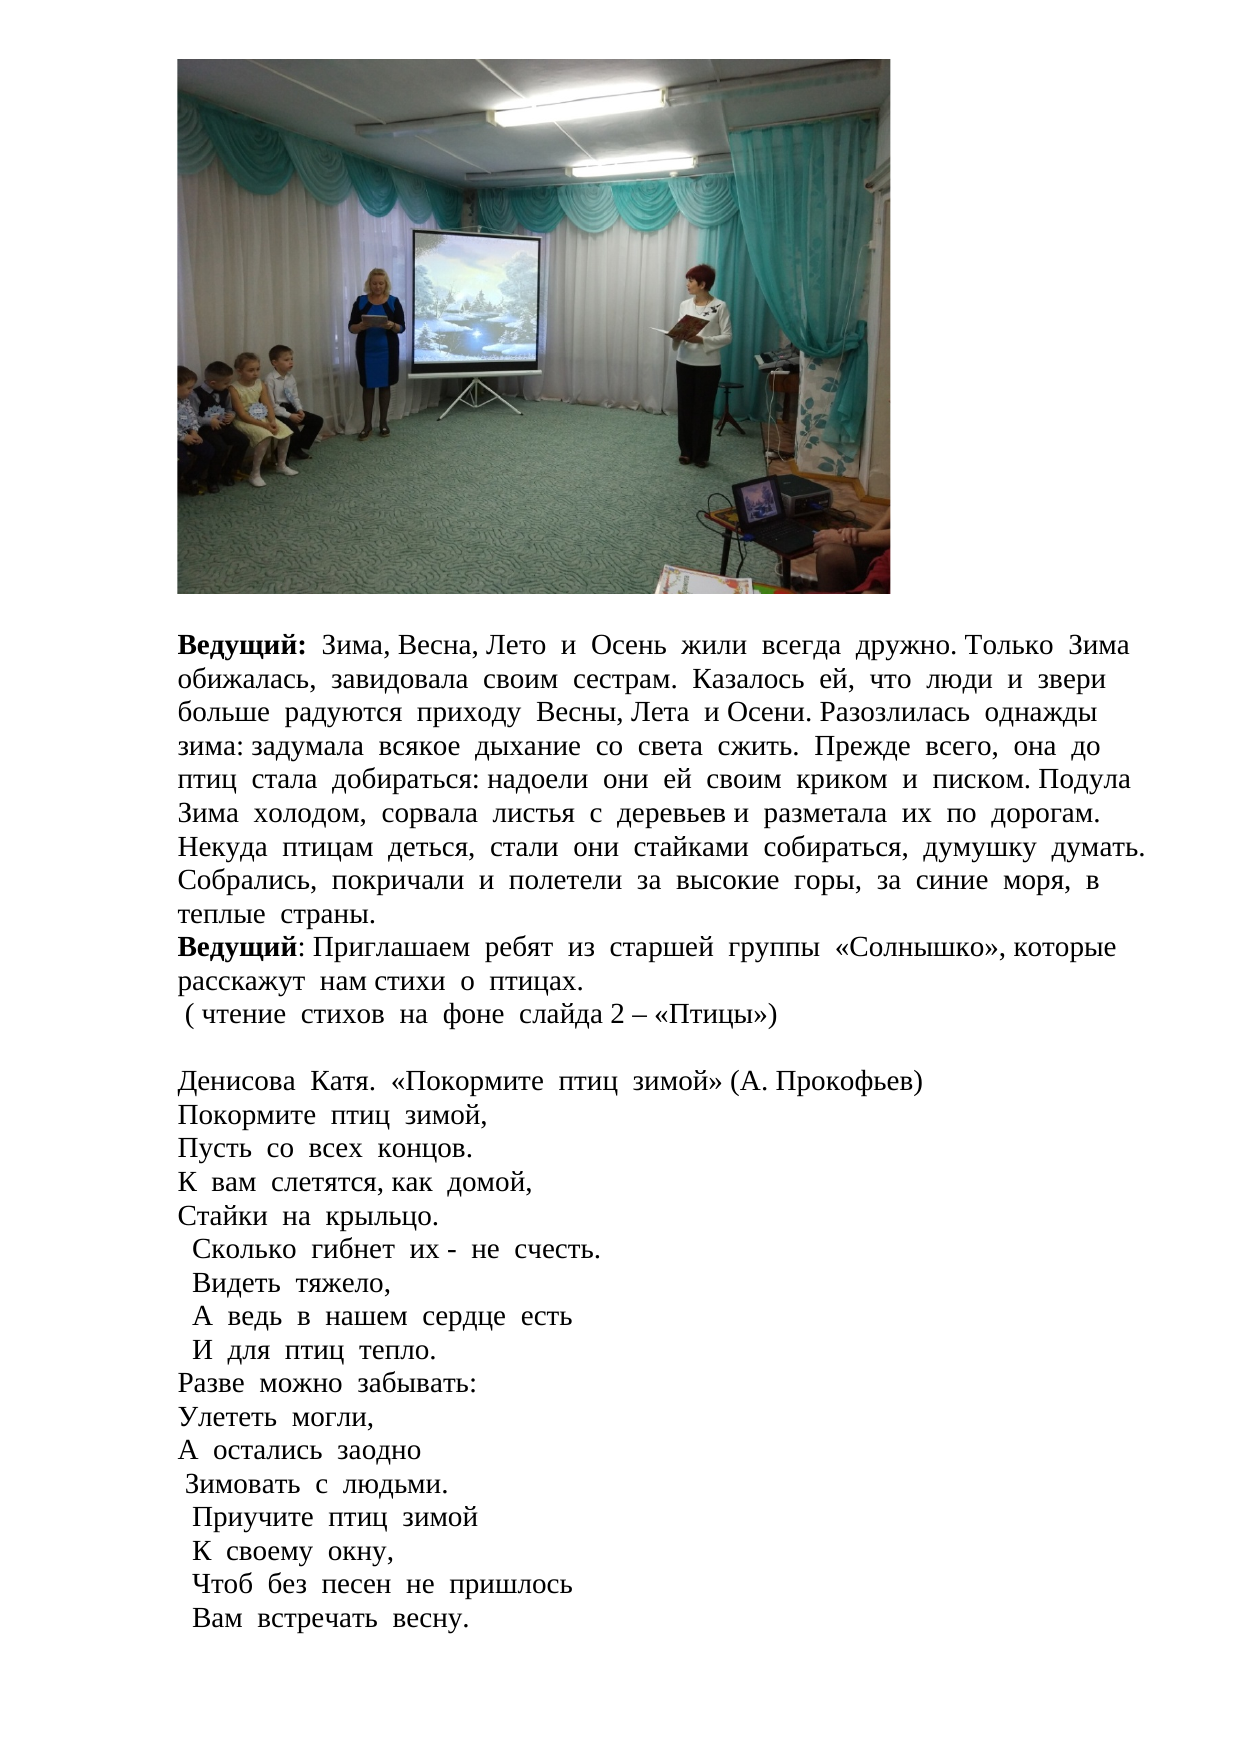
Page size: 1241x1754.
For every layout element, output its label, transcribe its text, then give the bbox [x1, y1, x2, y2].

text Зимовать с людьми. [177, 1466, 1152, 1499]
text Разве можно забывать: [177, 1365, 1152, 1399]
text Приучите птиц зимой [177, 1499, 1152, 1533]
text Пусть со всех концов. [177, 1131, 1152, 1164]
text И для птиц тепло. [177, 1332, 1152, 1365]
text Чтоб без песен не пришлось [177, 1567, 1152, 1600]
text Сколько гибнет их - не счесть. [177, 1231, 1152, 1265]
text Ведущий: Зима, Весна, Лето и Осень жили всегда дружно. Только Зима обижалась, завидовала своим сестрам. Казалось ей, что люди и звери больше радуются приходу Весны, Лета и Осени. Разозлилась однажды зима: задумала всякое дыхание со света сжить. Прежде всего, она до птиц стала добираться: надоели они ей своим криком и писком. Подула Зима холодом, сорвала листья с деревьев и разметала их по дорогам. Некуда птицам деться, стали они стайками собираться, думушку думать. Собрались, покричали и полетели за высокие горы, за синие моря, в теплые страны. [177, 627, 1152, 929]
text Ведущий: Приглашаем ребят из старшей группы «Солнышко», которые расскажут нам стихи о птицах. [177, 929, 1152, 996]
text Покормите птиц зимой, [177, 1097, 1152, 1131]
text Стайки на крыльцо. [177, 1198, 1152, 1231]
text Вам встречать весну. [177, 1600, 1152, 1634]
text Денисова Катя. «Покормите птиц зимой» (А. Прокофьев) [177, 1063, 1152, 1097]
text А остались заодно [177, 1432, 1152, 1466]
text К вам слетятся, как домой, [177, 1164, 1152, 1198]
text А ведь в нашем сердце есть [177, 1298, 1152, 1332]
text К своему окну, [177, 1533, 1152, 1567]
text ( чтение стихов на фоне слайда 2 – «Птицы») [177, 996, 1152, 1030]
picture [177, 59, 891, 594]
text Улететь могли, [177, 1399, 1152, 1432]
text Видеть тяжело, [177, 1265, 1152, 1298]
